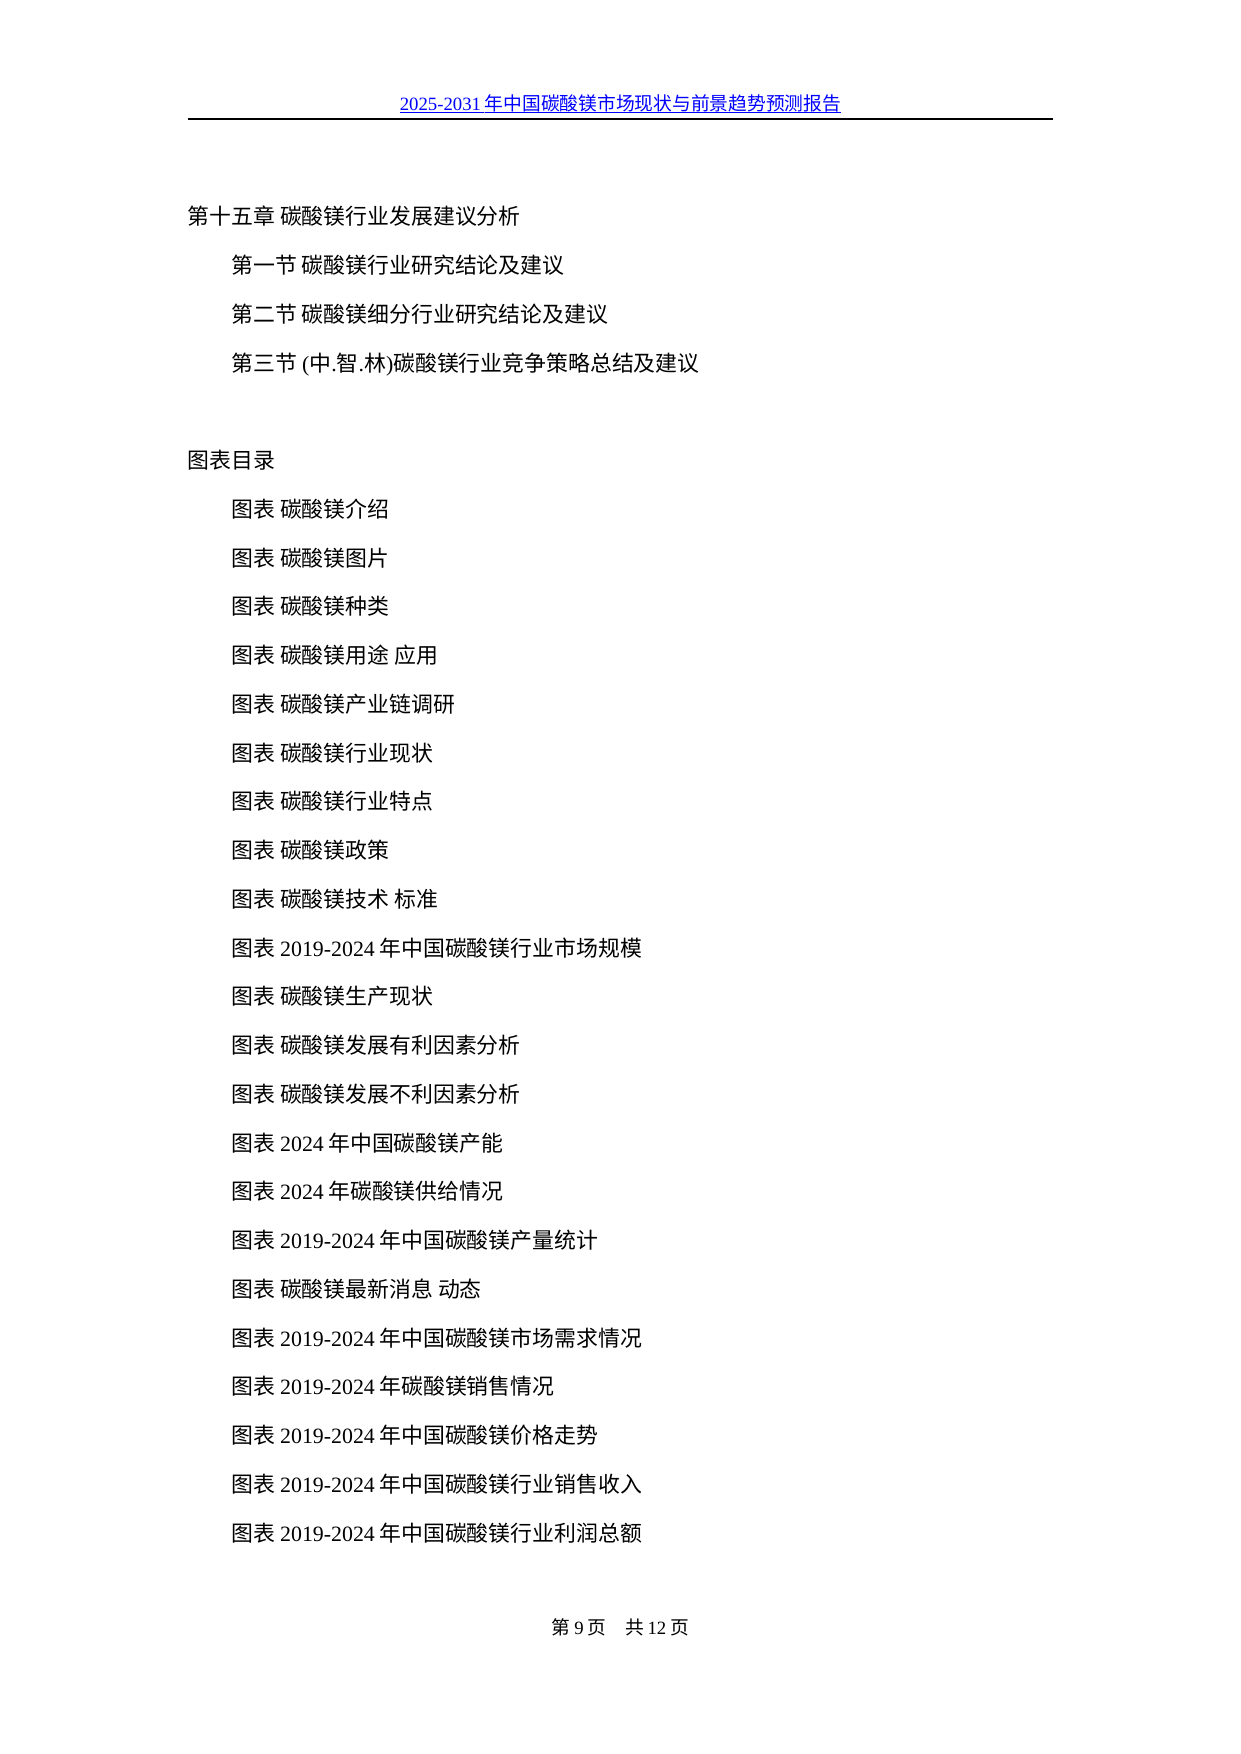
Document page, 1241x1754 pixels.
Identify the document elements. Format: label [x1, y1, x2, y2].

text [187, 150, 1053, 1548]
